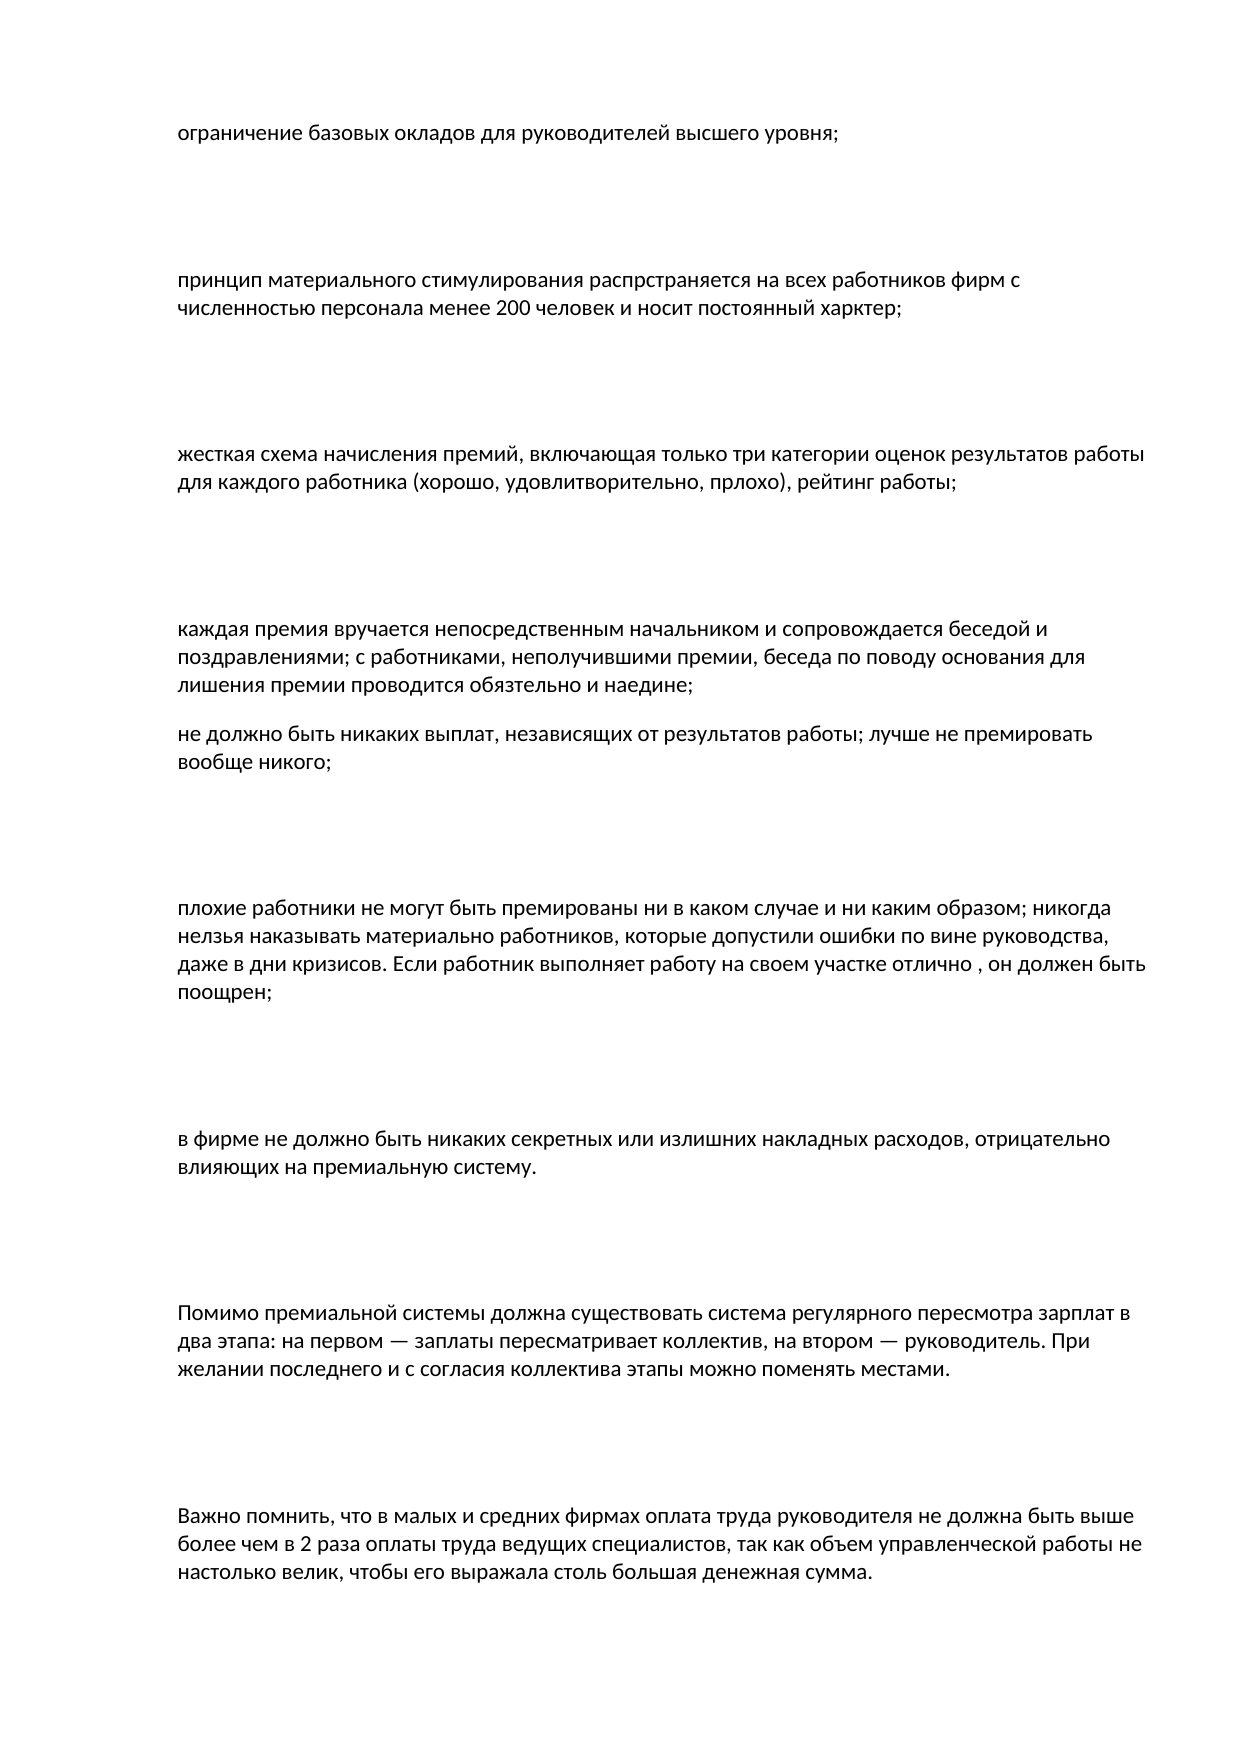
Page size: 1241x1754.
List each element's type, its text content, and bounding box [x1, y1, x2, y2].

text Помимо премиальной системы должна существовать система регулярного пересмотра зарплат в два этапа: на первом — заплаты пересматривает коллектив, на втором — руководитель. При желании последнего и с согласия коллектива этапы можно поменять местами. [177, 1298, 1152, 1383]
text Важно помнить, что в малых и средних фирмах оплата труда руководителя не должна быть выше более чем в 2 раза оплаты труда ведущих специалистов, так как объем управленческой работы не настолько велик, чтобы его выражала столь большая денежная сумма. [177, 1501, 1152, 1585]
text не должно быть никаких выплат, независящих от результатов работы; лучше не премировать вообще никого; [177, 719, 1152, 775]
text принцип материального стимулирования распрстраняется на всех работников фирм с численностью персонала менее 200 человек и носит постоянный харктер; [177, 265, 1152, 321]
text ограничение базовых окладов для руководителей высшего уровня; [177, 118, 1152, 146]
text каждая премия вручается непосредственным начальником и сопровождается беседой и поздравлениями; с работниками, неполучившими премии, беседа по поводу основания для лишения премии проводится обязтельно и наедине; [177, 614, 1152, 698]
text плохие работники не могут быть премированы ни в каком случае и ни каким образом; никогда нелзья наказывать материально работников, которые допустили ошибки по вине руководства, даже в дни кризисов. Если работник выполняет работу на своем участке отлично , он должен быть поощрен; [177, 893, 1152, 1005]
text в фирме не должно быть никаких секретных или излишних накладных расходов, отрицательно влияющих на премиальную систему. [177, 1124, 1152, 1180]
text жесткая схема начисления премий, включающая только три категории оценок результатов работы для каждого работника (хорошо, удовлитворительно, прлохо), рейтинг работы; [177, 439, 1152, 495]
